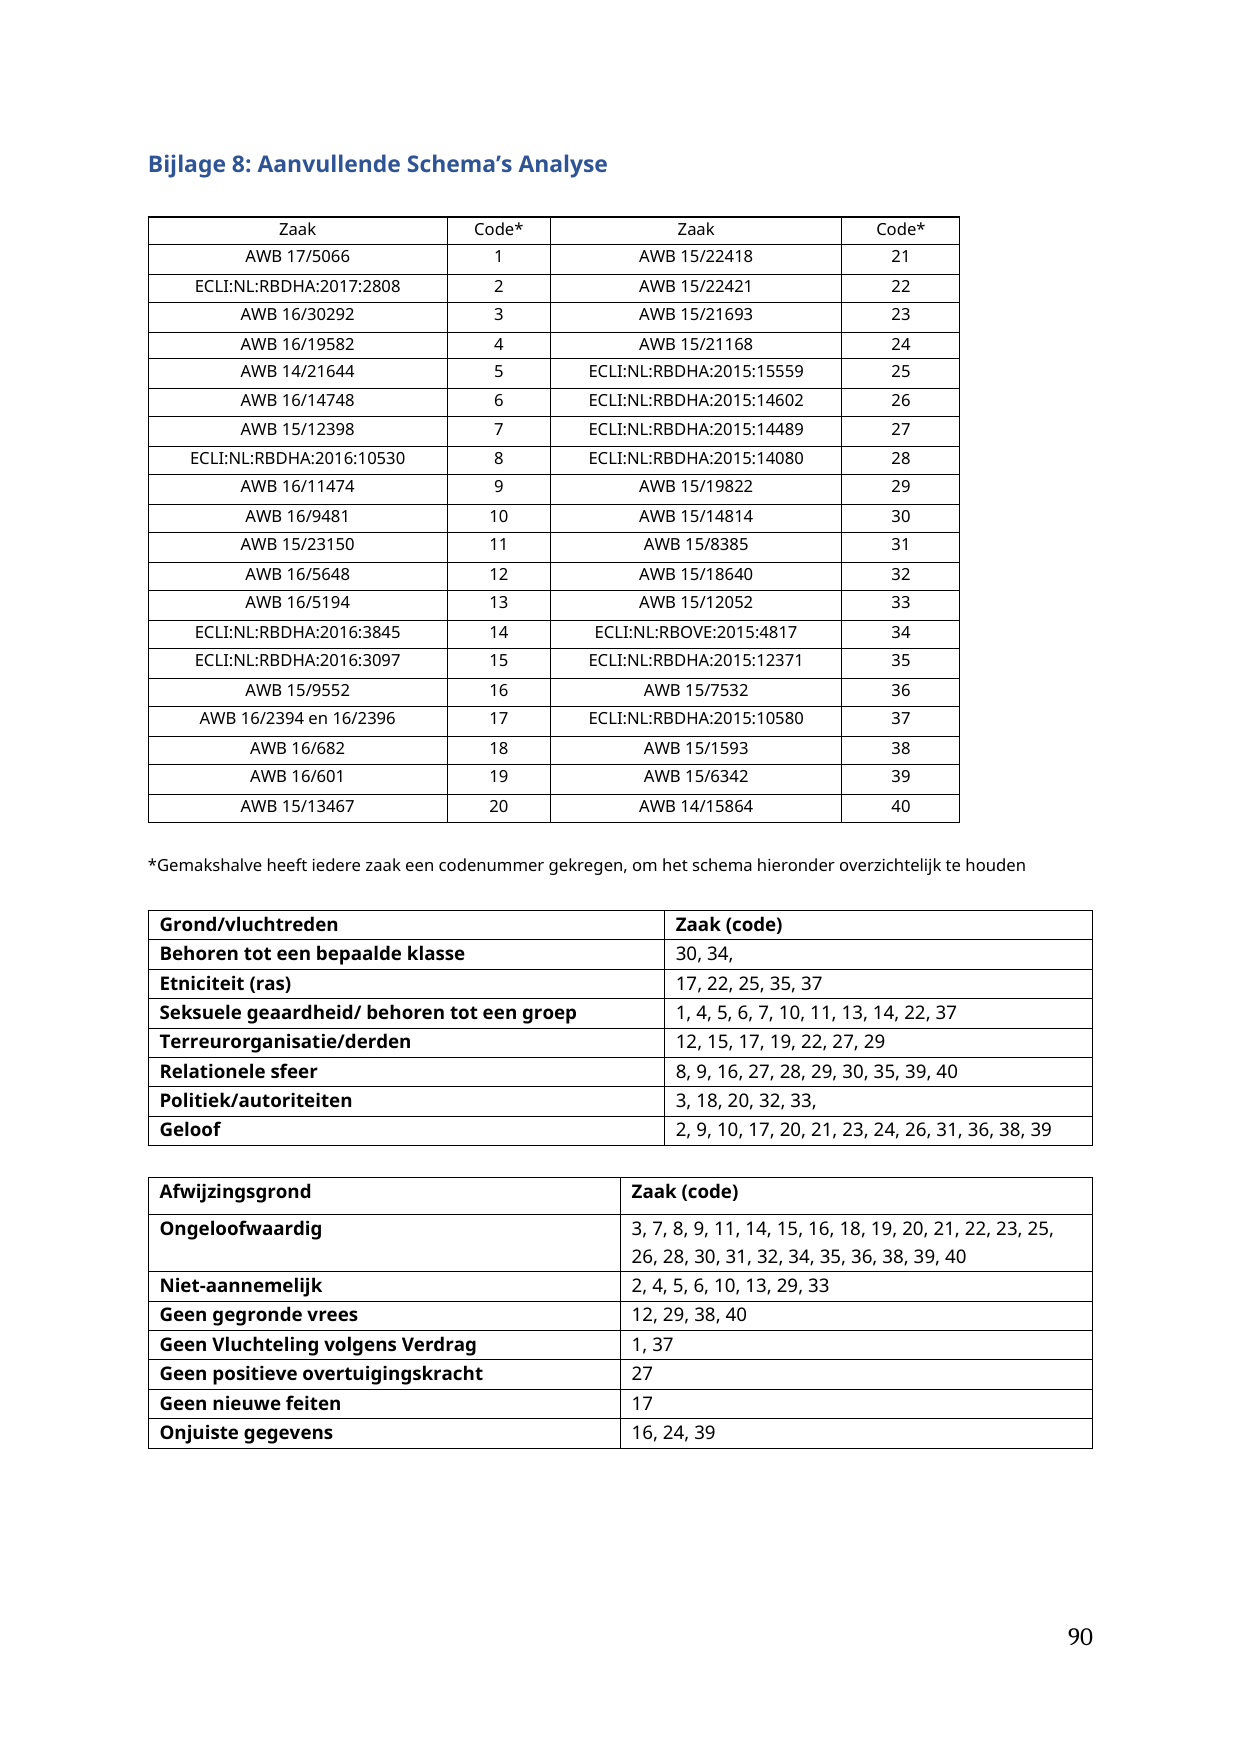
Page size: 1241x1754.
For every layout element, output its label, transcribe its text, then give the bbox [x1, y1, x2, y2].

table_cell 35 [842, 649, 959, 678]
table_cell AWB 17/5066 [149, 245, 447, 274]
table_cell Seksuele geaardheid/ behoren tot een groep [149, 999, 664, 1027]
table_cell 29 [842, 475, 959, 504]
table_cell AWB 15/22421 [551, 275, 841, 302]
table_cell 25 [842, 359, 959, 388]
table_cell AWB 16/2394 en 16/2396 [149, 707, 447, 736]
table_cell 33 [842, 591, 959, 620]
table_cell 19 [448, 765, 550, 793]
table_cell ECLI:NL:RBDHA:2016:3845 [149, 621, 447, 648]
table_cell 16 [448, 679, 550, 706]
text *Gemakshalve heeft iedere zaak een codenummer gekregen, om het schema hieronder overzichtelijk te houden [148, 854, 1093, 877]
table_cell Terreurorganisatie/derden [149, 1029, 664, 1057]
table_cell AWB 16/9481 [149, 505, 447, 532]
table_cell 21 [842, 245, 959, 274]
table_cell 34 [842, 621, 959, 648]
table_cell 9 [448, 475, 550, 504]
table_cell 8, 9, 16, 27, 28, 29, 30, 35, 39, 40 [665, 1058, 1092, 1086]
table_cell 3, 18, 20, 32, 33, [665, 1087, 1092, 1116]
table_cell 12 [448, 563, 550, 590]
table_cell AWB 16/19582 [149, 333, 447, 358]
table_cell 3 [448, 303, 550, 332]
table_cell Geen nieuwe feiten [149, 1390, 620, 1418]
table_cell 12, 29, 38, 40 [621, 1302, 1092, 1330]
table_cell ECLI:NL:RBDHA:2015:14602 [551, 389, 841, 416]
table_cell 15 [448, 649, 550, 678]
table_cell 24 [842, 333, 959, 358]
table_cell Etniciteit (ras) [149, 970, 664, 998]
table_cell Geen positieve overtuigingskracht [149, 1360, 620, 1389]
table_cell 5 [448, 359, 550, 388]
table_cell AWB 16/5648 [149, 563, 447, 590]
table_cell 22 [842, 275, 959, 302]
table_cell 40 [842, 795, 959, 822]
table_cell AWB 15/19822 [551, 475, 841, 504]
table_cell AWB 16/5194 [149, 591, 447, 620]
table_cell 17 [621, 1390, 1092, 1418]
table_cell 30, 34, [665, 940, 1092, 969]
table_cell Ongeloofwaardig [149, 1215, 620, 1271]
table_cell 31 [842, 533, 959, 562]
table_cell Relationele sfeer [149, 1058, 664, 1086]
table_cell Onjuiste gegevens [149, 1419, 620, 1447]
table_cell ECLI:NL:RBDHA:2016:3097 [149, 649, 447, 678]
table_cell 16, 24, 39 [621, 1419, 1092, 1447]
table_cell AWB 16/682 [149, 737, 447, 764]
table_cell 18 [448, 737, 550, 764]
table_cell AWB 16/30292 [149, 303, 447, 332]
table_header Zaak (code) [665, 911, 1092, 939]
table_cell AWB 15/1593 [551, 737, 841, 764]
table_cell AWB 15/21693 [551, 303, 841, 332]
table_cell AWB 15/18640 [551, 563, 841, 590]
table_cell 7 [448, 417, 550, 446]
table_cell ECLI:NL:RBDHA:2016:10530 [149, 447, 447, 474]
table_header Code* [842, 218, 959, 244]
table_cell 6 [448, 389, 550, 416]
table_cell 4 [448, 333, 550, 358]
table_cell 36 [842, 679, 959, 706]
table_cell 2 [448, 275, 550, 302]
table_cell 27 [842, 417, 959, 446]
table_header Code* [448, 218, 550, 244]
table_cell 26 [842, 389, 959, 416]
table_cell ECLI:NL:RBDHA:2017:2808 [149, 275, 447, 302]
table_cell ECLI:NL:RBDHA:2015:14080 [551, 447, 841, 474]
table_cell AWB 14/21644 [149, 359, 447, 388]
table_cell AWB 16/11474 [149, 475, 447, 504]
table_cell AWB 15/12052 [551, 591, 841, 620]
table_cell AWB 15/12398 [149, 417, 447, 446]
table_cell 30 [842, 505, 959, 532]
table_cell Behoren tot een bepaalde klasse [149, 940, 664, 969]
table_cell AWB 15/9552 [149, 679, 447, 706]
table_cell Geloof [149, 1117, 664, 1145]
table_cell AWB 15/22418 [551, 245, 841, 274]
text Bijlage 8: Aanvullende Schema’s Analyse [148, 148, 1093, 179]
table_cell AWB 15/14814 [551, 505, 841, 532]
table_cell AWB 15/8385 [551, 533, 841, 562]
table_header Zaak [149, 218, 447, 244]
table_cell AWB 16/601 [149, 765, 447, 793]
table_cell Niet-aannemelijk [149, 1272, 620, 1301]
table_cell AWB 16/14748 [149, 389, 447, 416]
table_cell 11 [448, 533, 550, 562]
table_header Afwijzingsgrond [149, 1178, 620, 1214]
table_cell AWB 14/15864 [551, 795, 841, 822]
table_cell Geen gegronde vrees [149, 1302, 620, 1330]
table_cell 12, 15, 17, 19, 22, 27, 29 [665, 1029, 1092, 1057]
table_cell AWB 15/23150 [149, 533, 447, 562]
table_cell 8 [448, 447, 550, 474]
table_cell 37 [842, 707, 959, 736]
table_cell AWB 15/21168 [551, 333, 841, 358]
table_cell 3, 7, 8, 9, 11, 14, 15, 16, 18, 19, 20, 21, 22, 23, 25, 26, 28, 30, 31, 32, 34, 35, 36, 38, 39, 40 [621, 1215, 1092, 1271]
table_cell AWB 15/13467 [149, 795, 447, 822]
table_header Zaak (code) [621, 1178, 1092, 1214]
table_cell 32 [842, 563, 959, 590]
table_cell 39 [842, 765, 959, 793]
table_cell 14 [448, 621, 550, 648]
table_cell 13 [448, 591, 550, 620]
table_cell AWB 15/7532 [551, 679, 841, 706]
table_cell 2, 4, 5, 6, 10, 13, 29, 33 [621, 1272, 1092, 1301]
table_cell 17, 22, 25, 35, 37 [665, 970, 1092, 998]
table_cell 2, 9, 10, 17, 20, 21, 23, 24, 26, 31, 36, 38, 39 [665, 1117, 1092, 1145]
table_cell 23 [842, 303, 959, 332]
table_header Zaak [551, 218, 841, 244]
table_cell Geen Vluchteling volgens Verdrag [149, 1331, 620, 1359]
table_cell 28 [842, 447, 959, 474]
table_cell 38 [842, 737, 959, 764]
table_cell AWB 15/6342 [551, 765, 841, 793]
table_cell ECLI:NL:RBDHA:2015:12371 [551, 649, 841, 678]
table_cell ECLI:NL:RBDHA:2015:14489 [551, 417, 841, 446]
table_cell 1 [448, 245, 550, 274]
table_cell ECLI:NL:RBOVE:2015:4817 [551, 621, 841, 648]
table_header Grond/vluchtreden [149, 911, 664, 939]
table_cell 20 [448, 795, 550, 822]
table_cell 10 [448, 505, 550, 532]
table_cell 1, 37 [621, 1331, 1092, 1359]
table_cell Politiek/autoriteiten [149, 1087, 664, 1116]
table_cell ECLI:NL:RBDHA:2015:15559 [551, 359, 841, 388]
table_cell 1, 4, 5, 6, 7, 10, 11, 13, 14, 22, 37 [665, 999, 1092, 1027]
table_cell 27 [621, 1360, 1092, 1389]
table_cell ECLI:NL:RBDHA:2015:10580 [551, 707, 841, 736]
table_cell 17 [448, 707, 550, 736]
